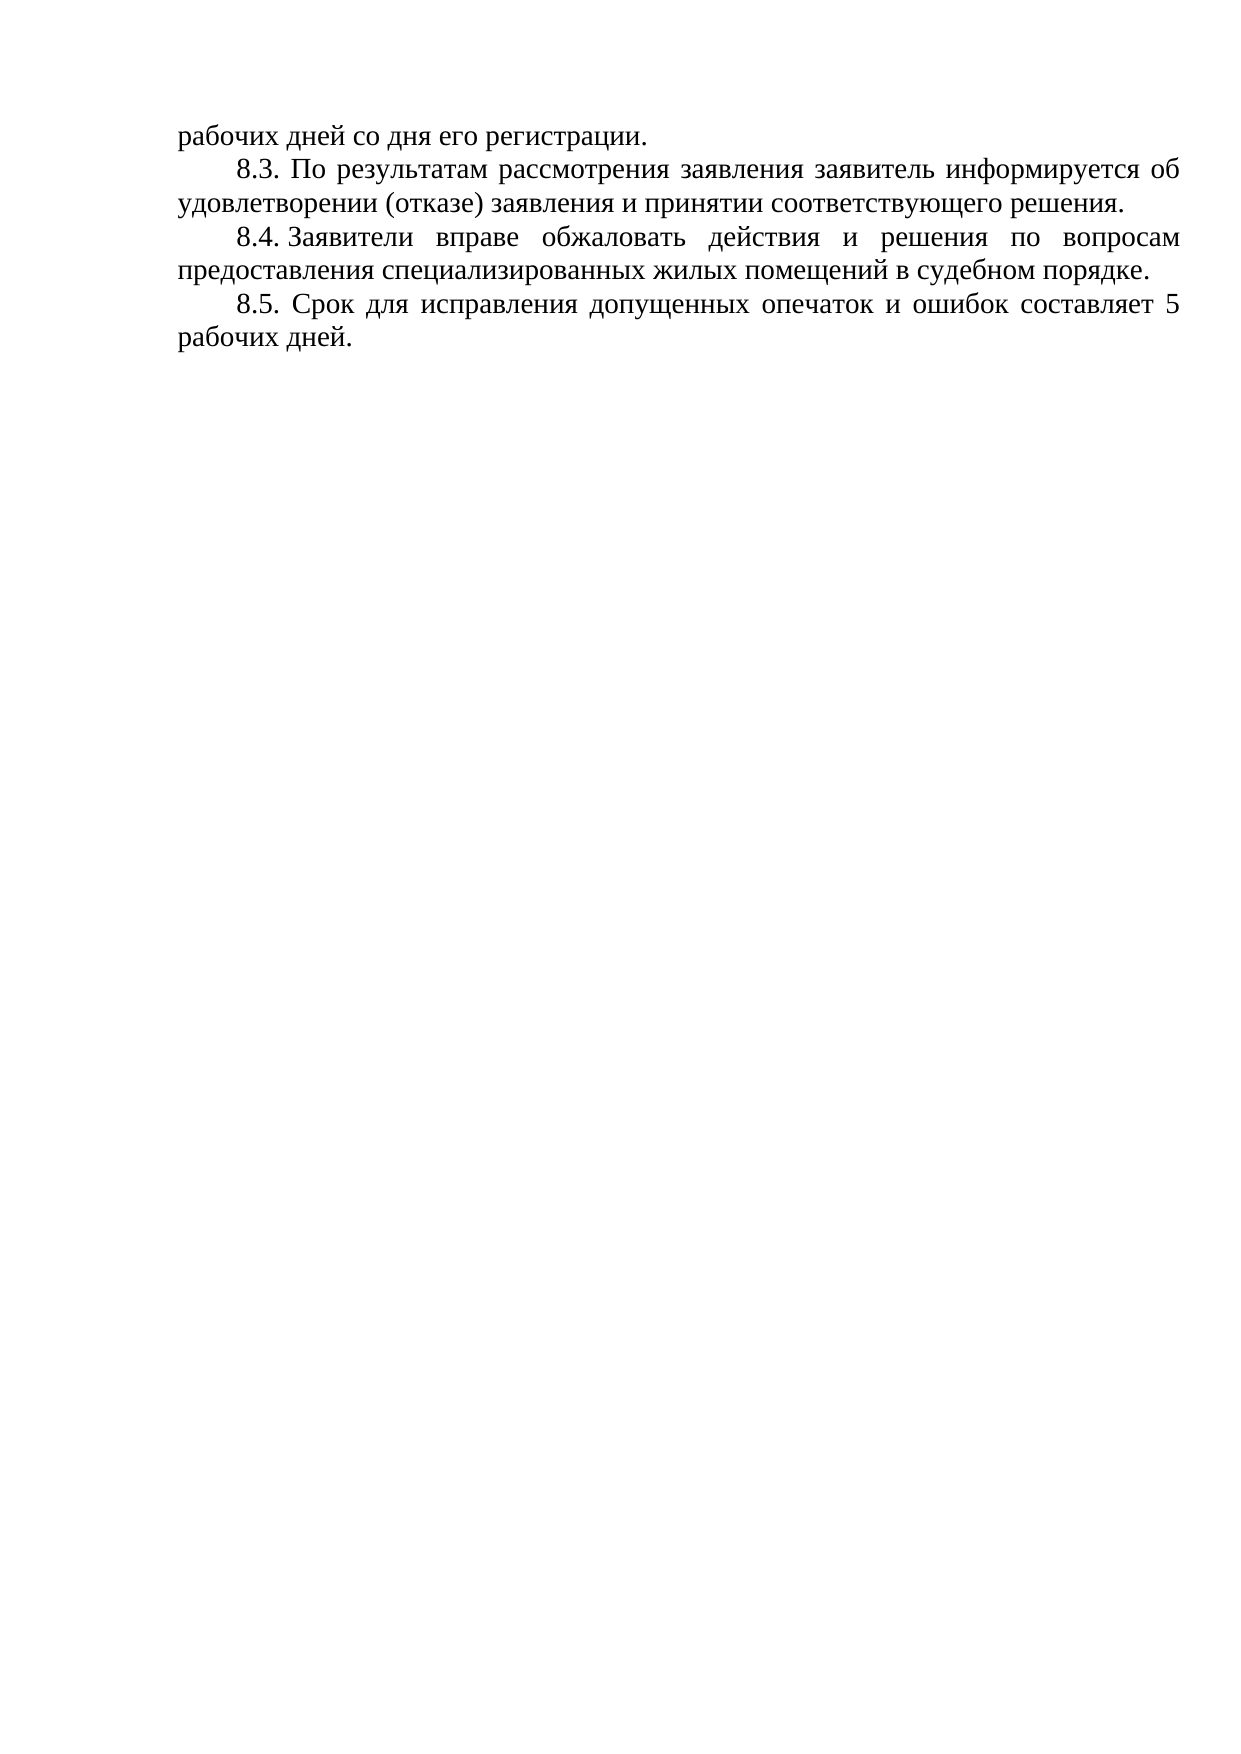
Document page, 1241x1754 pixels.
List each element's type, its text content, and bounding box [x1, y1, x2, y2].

text 8.4. Заявители вправе обжаловать действия и решения по вопросам предоставления специализированных жилых помещений в судебном порядке. [177, 219, 1181, 286]
text 8.3. По результатам рассмотрения заявления заявитель информируется об удовлетворении (отказе) заявления и принятии соответствующего решения. [177, 152, 1181, 219]
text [177, 118, 1181, 152]
text 8.5. Срок для исправления допущенных опечаток и ошибок составляет 5 рабочих дней. [177, 286, 1181, 353]
